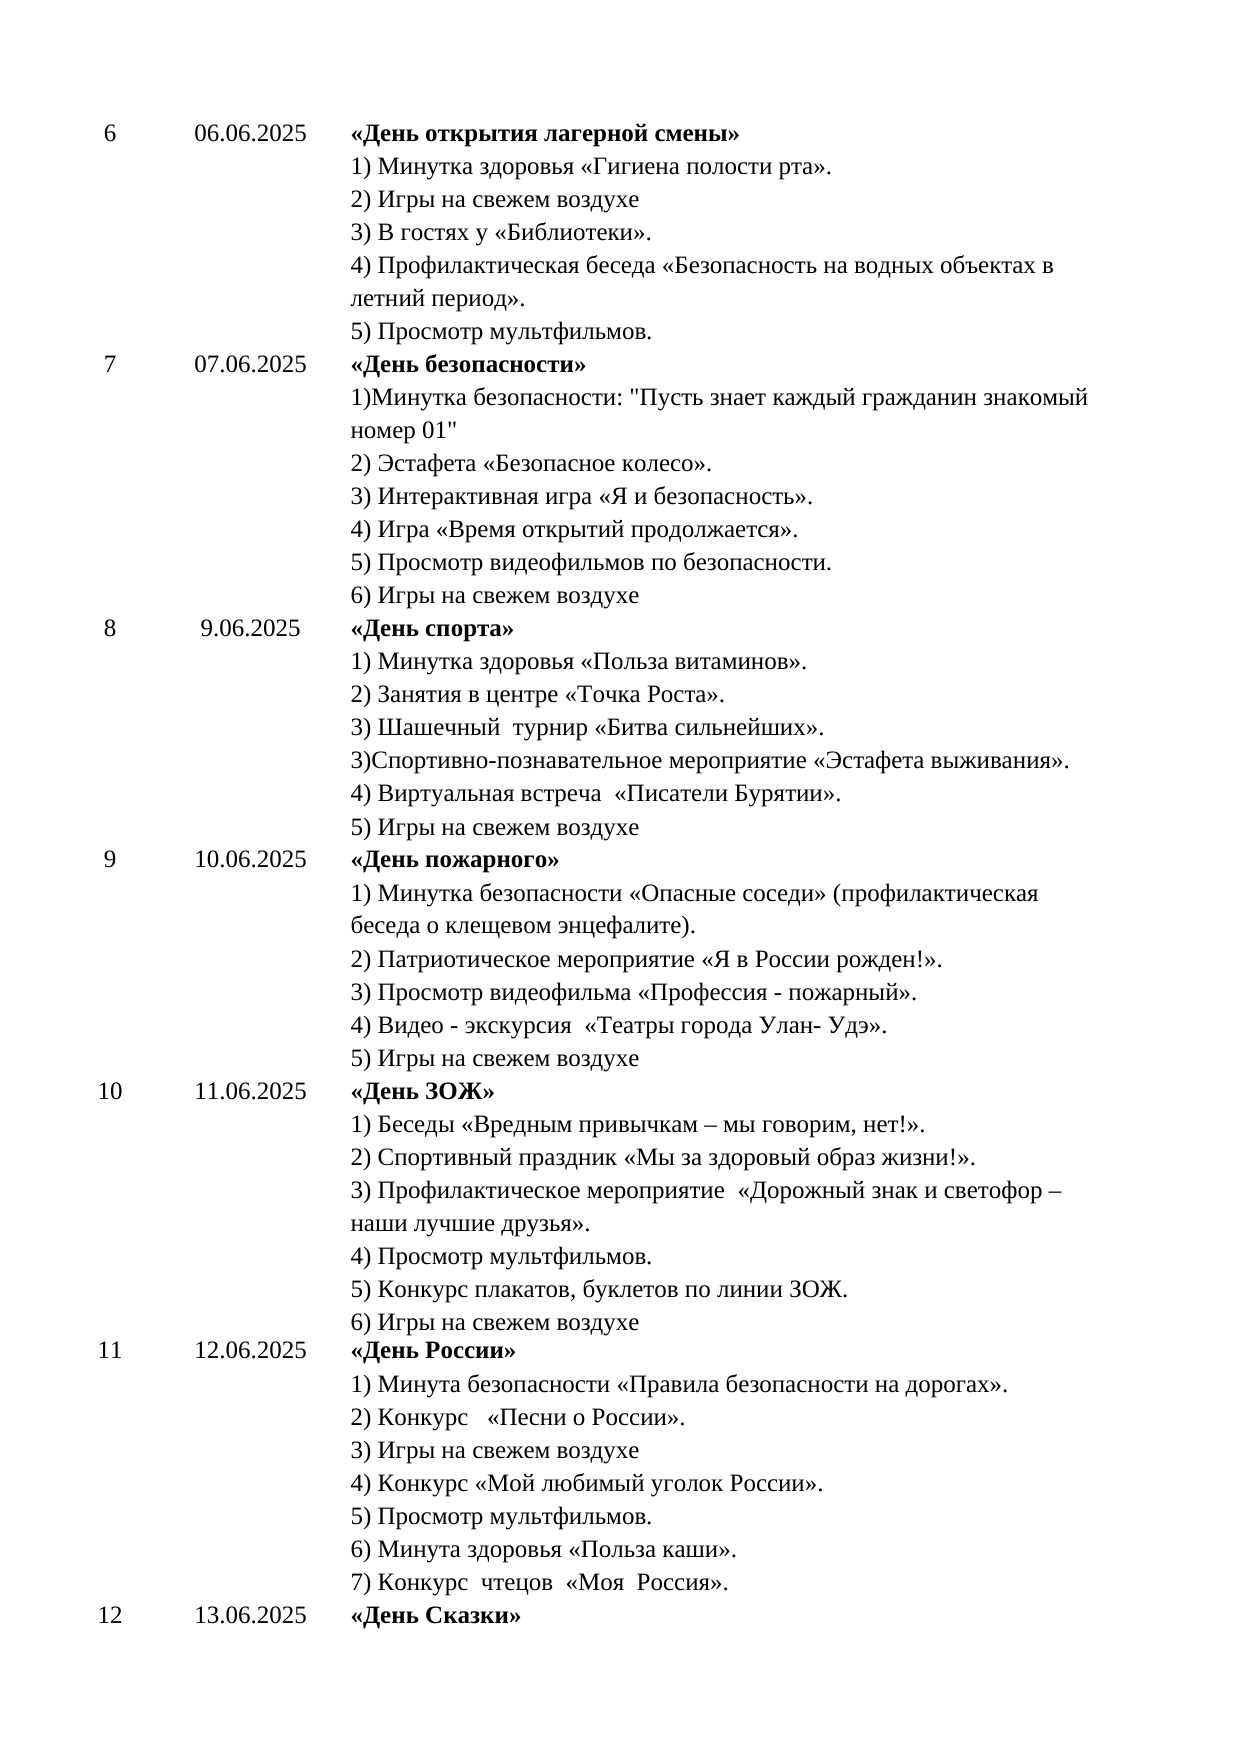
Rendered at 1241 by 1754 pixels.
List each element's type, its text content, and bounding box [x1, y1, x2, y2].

table_cell «День пожарного» 1) Минутка безопасности «Опасные соседи» (профилактическая беседа о клещевом энцефалите). 2) Патриотическое мероприятие «Я в России рожден!». 3) Просмотр видеофильма «Профессия - пожарный». 4) Видео - экскурсия «Театры города Улан- Удэ». 5) Игры на свежем воздухе [339, 845, 1103, 1076]
table_cell «День ЗОЖ» 1) Беседы «Вредным привычкам – мы говорим, нет!». 2) Спортивный праздник «Мы за здоровый образ жизни!». 3) Профилактическое мероприятие «Дорожный знак и светофор – наши лучшие друзья». 4) Просмотр мультфильмов. 5) Конкурс плакатов, буклетов по линии ЗОЖ. 6) Игры на свежем воздухе [339, 1076, 1103, 1336]
table_cell 11 [59, 1336, 161, 1600]
table_cell 10 [59, 1076, 161, 1336]
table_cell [339, 1600, 1103, 1633]
table_cell «День открытия лагерной смены» 1) Минутка здоровья «Гигиена полости рта». 2) Игры на свежем воздухе 3) В гостях у «Библиотеки». 4) Профилактическая беседа «Безопасность на водных объектах в летний период». 5) Просмотр мультфильмов. [339, 118, 1103, 349]
table_cell 07.06.2025 [161, 349, 339, 613]
table_cell 7 [59, 349, 161, 613]
table_cell 8 [59, 614, 161, 844]
table_cell 9 [59, 845, 161, 1076]
table_cell 6 [59, 118, 161, 349]
table_cell 10.06.2025 [161, 845, 339, 1076]
table_cell 06.06.2025 [161, 118, 339, 349]
table_cell 12 [59, 1600, 161, 1633]
table_cell 13.06.2025 [161, 1600, 339, 1633]
table_cell «День России» 1) Минута безопасности «Правила безопасности на дорогах». 2) Конкурс «Песни о России». 3) Игры на свежем воздухе 4) Конкурс «Мой любимый уголок России». 5) Просмотр мультфильмов. 6) Минута здоровья «Польза каши». 7) Конкурс чтецов «Моя Россия». [339, 1336, 1103, 1600]
table_cell 11.06.2025 [161, 1076, 339, 1336]
table_cell 9.06.2025 [161, 614, 339, 844]
table_cell 12.06.2025 [161, 1336, 339, 1600]
table_cell «День безопасности» 1)Минутка безопасности: "Пусть знает каждый гражданин знакомый номер 01" 2) Эстафета «Безопасное колесо». 3) Интерактивная игра «Я и безопасность». 4) Игра «Время открытий продолжается». 5) Просмотр видеофильмов по безопасности. 6) Игры на свежем воздухе [339, 349, 1103, 613]
table_cell «День спорта» 1) Минутка здоровья «Польза витаминов». 2) Занятия в центре «Точка Роста». 3) Шашечный турнир «Битва сильнейших». 3)Спортивно-познавательное мероприятие «Эстафета выживания». 4) Виртуальная встреча «Писатели Бурятии». 5) Игры на свежем воздухе [339, 614, 1103, 844]
